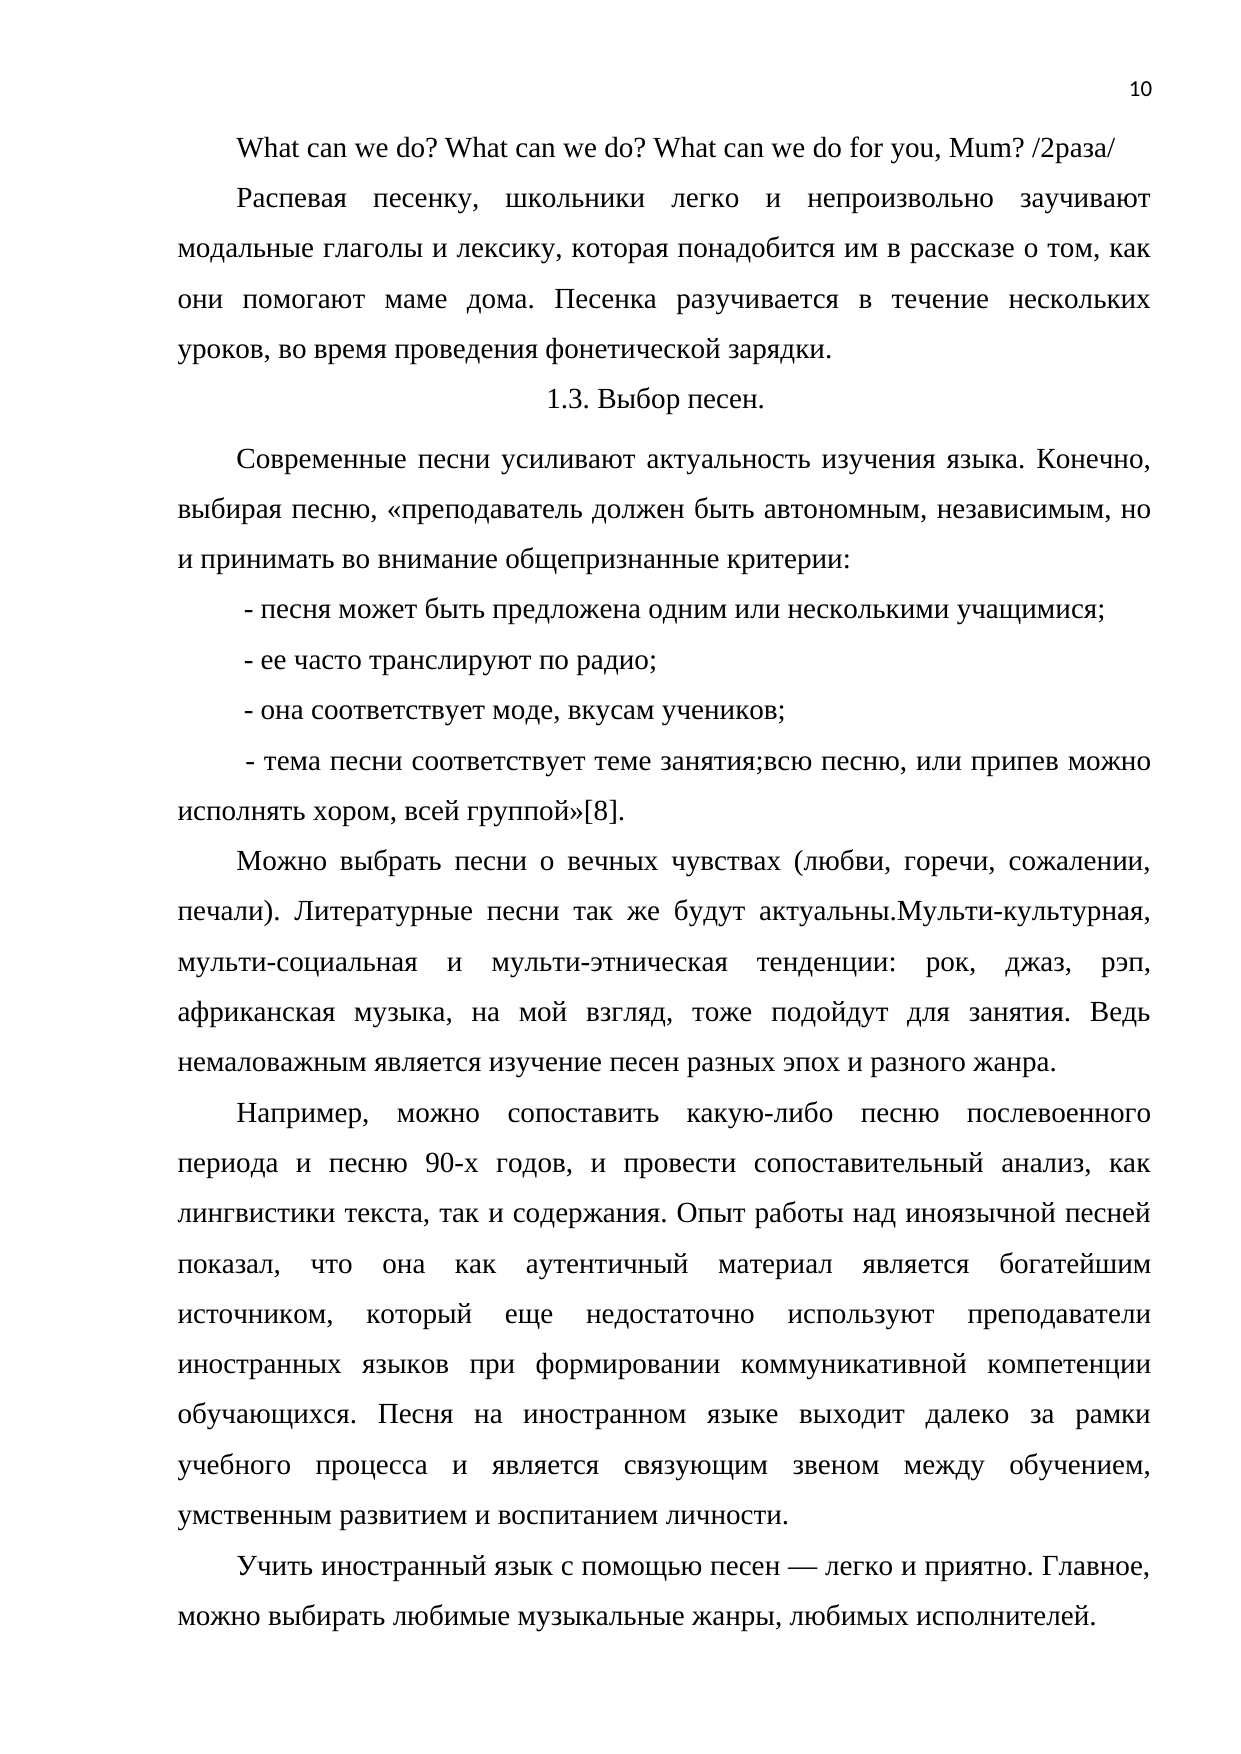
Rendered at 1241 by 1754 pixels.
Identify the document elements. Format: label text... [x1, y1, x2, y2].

text - она соответствует моде, вкусам учеников; [177, 692, 1152, 726]
text Учить иностранный язык с помощью песен — легко и приятно. Главное, можно выбирать любимые музыкальные жанры, любимых исполнителей. [177, 1548, 1152, 1631]
text Например, можно сопоставить какую-либо песню послевоенного периода и песню 90-х годов, и провести сопоставительный анализ, как лингвистики текста, так и содержания. Опыт работы над иноязычной песней показал, что она как аутентичный материал является богатейшим источником, который еще недостаточно используют преподаватели иностранных языков при формировании коммуникативной компетенции обучающихся. Песня на иностранном языке выходит далеко за рамки учебного процесса и является связующим звеном между обучением, умственным развитием и воспитанием личности. [177, 1095, 1152, 1531]
text - тема песни соответствует теме занятия;всю песню, или припев можно исполнять хором, всей группой»[8]. [177, 743, 1152, 826]
text What can we do? What can we do? What can we do for you, Mum? /2раза/ [177, 130, 1152, 163]
text Можно выбрать песни о вечных чувствах (любви, горечи, сожалении, печали). Литературные песни так же будут актуальны.Мульти-культурная, мульти-социальная и мульти-этническая тенденции: рок, джаз, рэп, африканская музыка, на мой взгляд, тоже подойдут для занятия. Ведь немаловажным является изучение песен разных эпох и разного жанра. [177, 843, 1152, 1078]
text 1.3. Выбор песен. [546, 381, 1152, 415]
text Современные песни усиливают актуальность изучения языка. Конечно, выбирая песню, «преподаватель должен быть автономным, независимым, но и принимать во внимание общепризнанные критерии: [177, 441, 1152, 575]
text Распевая песенку, школьники легко и непроизвольно заучивают модальные глаголы и лексику, которая понадобится им в рассказе о том, как они помогают маме дома. Песенка разучивается в течение нескольких уроков, во время проведения фонетической зарядки. [177, 180, 1152, 364]
text - ее часто транслируют по радио; [177, 642, 1152, 676]
text - песня может быть предложена одним или несколькими учащимися; [177, 592, 1152, 625]
